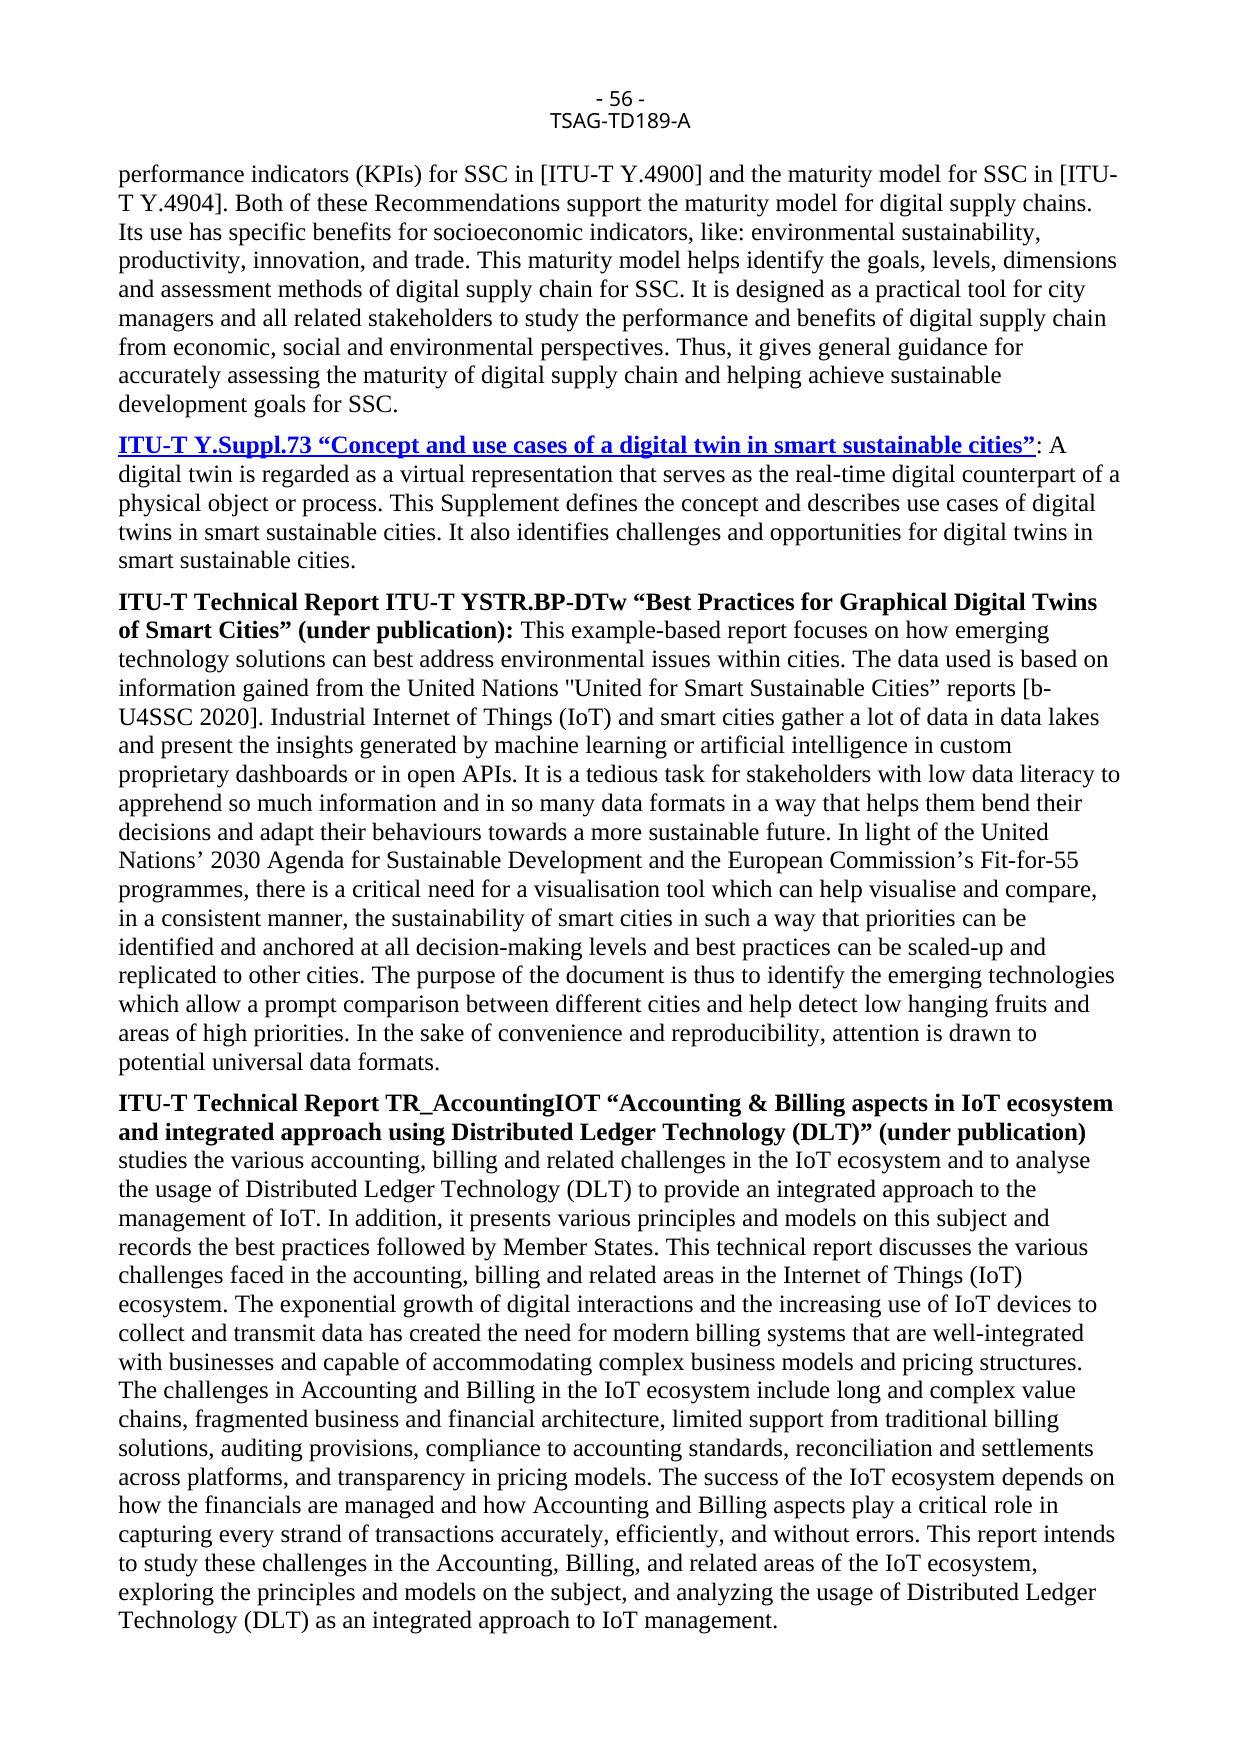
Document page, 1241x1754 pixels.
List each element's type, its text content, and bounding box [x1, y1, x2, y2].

text ITU-T Technical Report TR_AccountingIOT “Accounting & Billing aspects in IoT ecosystem and integrated approach using Distributed Ledger Technology (DLT)” (under publication) studies the various accounting, billing and related challenges in the IoT ecosystem and to analyse the usage of Distributed Ledger Technology (DLT) to provide an integrated approach to the management of IoT. In addition, it presents various principles and models on this subject and records the best practices followed by Member States. This technical report discusses the various challenges faced in the accounting, billing and related areas in the Internet of Things (IoT) ecosystem. The exponential growth of digital interactions and the increasing use of IoT devices to collect and transmit data has created the need for modern billing systems that are well-integrated with businesses and capable of accommodating complex business models and pricing structures. The challenges in Accounting and Billing in the IoT ecosystem include long and complex value chains, fragmented business and financial architecture, limited support from traditional billing solutions, auditing provisions, compliance to accounting standards, reconciliation and settlements across platforms, and transparency in pricing models. The success of the IoT ecosystem depends on how the financials are managed and how Accounting and Billing aspects play a critical role in capturing every strand of transactions accurately, efficiently, and without errors. This report intends to study these challenges in the Accounting, Billing, and related areas of the IoT ecosystem, exploring the principles and models on the subject, and analyzing the usage of Distributed Ledger Technology (DLT) as an integrated approach to IoT management. [118, 1088, 1122, 1634]
text ITU-T Y.Suppl.73 “Concept and use cases of a digital twin in smart sustainable cities”: A digital twin is regarded as a virtual representation that serves as the real-time digital counterpart of a physical object or process. This Supplement defines the concept and describes use cases of digital twins in smart sustainable cities. It also identifies challenges and opportunities for digital twins in smart sustainable cities. [118, 430, 1122, 574]
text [118, 159, 1122, 418]
text ITU-T Technical Report ITU-T YSTR.BP-DTw “Best Practices for Graphical Digital Twins of Smart Cities” (under publication): This example-based report focuses on how emerging technology solutions can best address environmental issues within cities. The data used is based on information gained from the United Nations ''United for Smart Sustainable Cities” reports [b-U4SSC 2020]. Industrial Internet of Things (IoT) and smart cities gather a lot of data in data lakes and present the insights generated by machine learning or artificial intelligence in custom proprietary dashboards or in open APIs. It is a tedious task for stakeholders with low data literacy to apprehend so much information and in so many data formats in a way that helps them bend their decisions and adapt their behaviours towards a more sustainable future. In light of the United Nations’ 2030 Agenda for Sustainable Development and the European Commission’s Fit-for-55 programmes, there is a critical need for a visualisation tool which can help visualise and compare, in a consistent manner, the sustainability of smart cities in such a way that priorities can be identified and anchored at all decision-making levels and best practices can be scaled-up and replicated to other cities. The purpose of the document is thus to identify the emerging technologies which allow a prompt comparison between different cities and help detect low hanging fruits and areas of high priorities. In the sake of convenience and reproducibility, attention is drawn to potential universal data formats. [118, 587, 1122, 1075]
